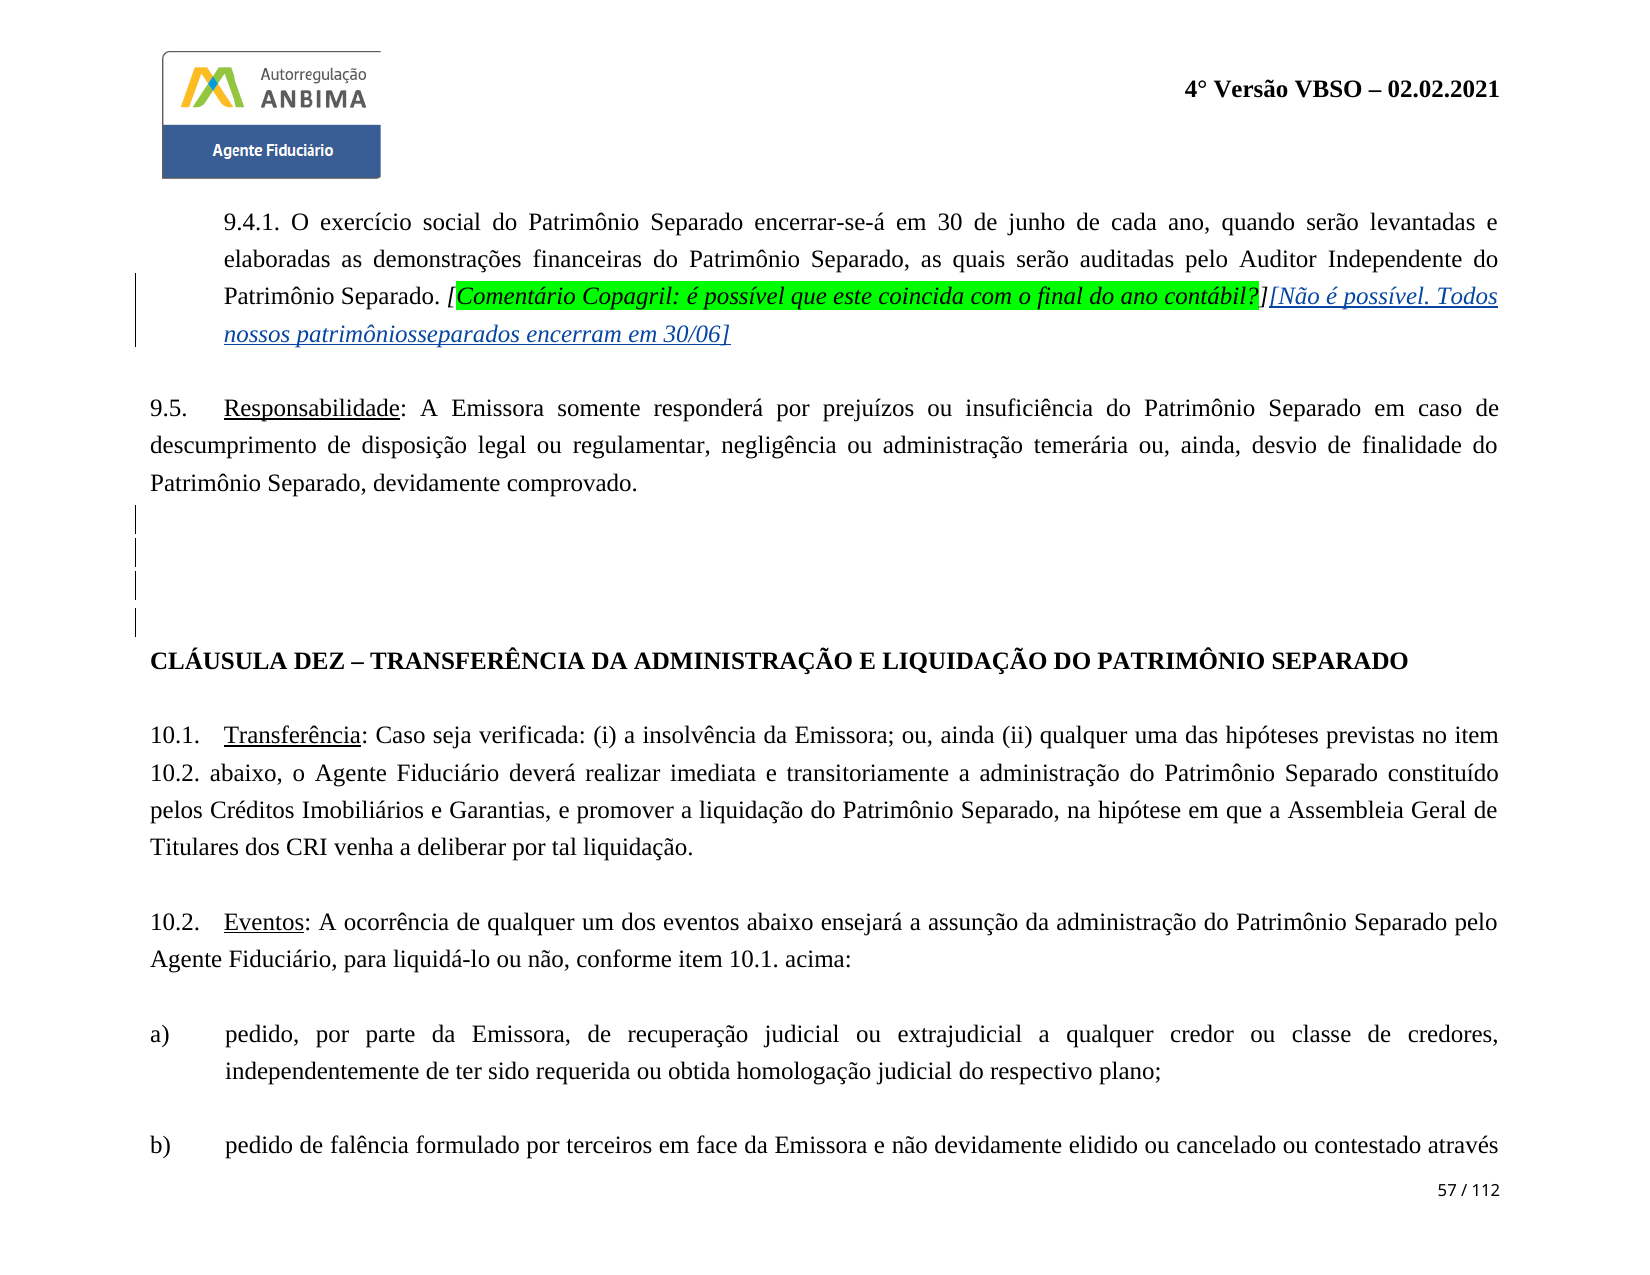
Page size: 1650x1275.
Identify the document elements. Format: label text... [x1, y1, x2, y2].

text 10.2. Eventos: A ocorrência de qualquer um dos eventos abaixo ensejará a assunção da administração do Patrimônio Separado pelo Agente Fiduciário, para liquidá-lo ou não, conforme item 10.1. acima: [150, 907, 1500, 973]
text 9.5. Responsabilidade: A Emissora somente responderá por prejuízos ou insuficiência do Patrimônio Separado em caso de descumprimento de disposição legal ou regulamentar, negligência ou administração temerária ou, ainda, desvio de finalidade do Patrimônio Separado, devidamente comprovado. [150, 393, 1500, 497]
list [150, 1131, 1500, 1159]
subtitle CLÁUSULA DEZ – TRANSFERÊNCIA DA ADMINISTRAÇÃO E LIQUIDAÇÃO DO PATRIMÔNIO SEPARADO [150, 646, 1500, 674]
list pedido, por parte da Emissora, de recuperação judicial ou extrajudicial a qualquer credor ou classe de credores, independentemente de ter sido requerida ou obtida homologação judicial do respectivo plano; [150, 1019, 1500, 1085]
text 9.4.1. O exercício social do Patrimônio Separado encerrar-se-á em 30 de junho de cada ano, quando serão levantadas e elaboradas as demonstrações financeiras do Patrimônio Separado, as quais serão auditadas pelo Auditor Independente do Patrimônio Separado. [Comentário Copagril: é possível que este coincida com o final do ano contábil?] [223, 207, 1500, 347]
text 10.1. Transferência: Caso seja verificada: (i) a insolvência da Emissora; ou, ainda (ii) qualquer uma das hipóteses previstas no item 10.2. abaixo, o Agente Fiduciário deverá realizar imediata e transitoriamente a administração do Patrimônio Separado constituído pelos Créditos Imobiliários e Garantias, e promover a liquidação do Patrimônio Separado, na hipótese em que a Assembleia Geral de Titulares dos CRI venha a deliberar por tal liquidação. [150, 720, 1500, 861]
